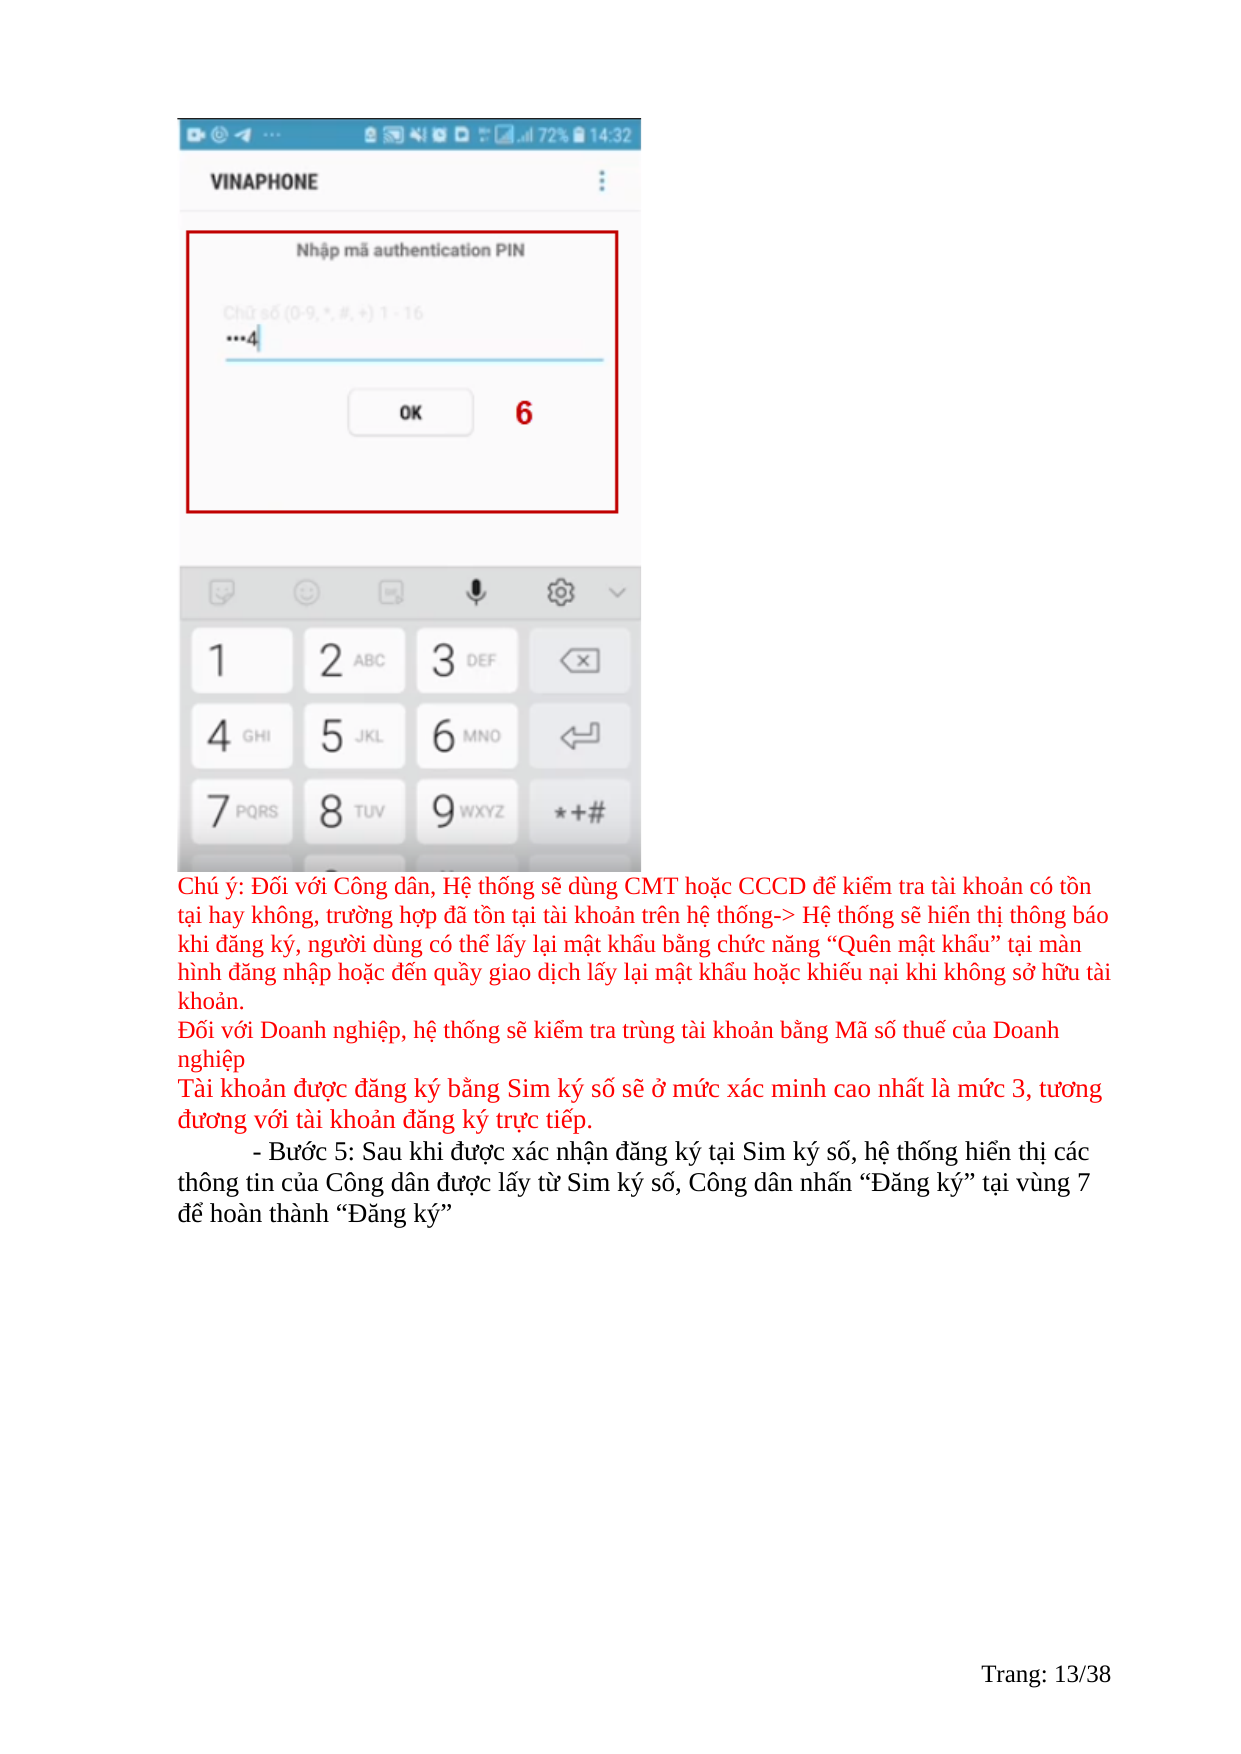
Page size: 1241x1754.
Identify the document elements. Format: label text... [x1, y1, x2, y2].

text - Bước 5: Sau khi được xác nhận đăng ký tại Sim ký số, hệ thống hiển thị các thông tin của Công dân được lấy từ Sim ký số, Công dân nhấn “Đăng ký” tại vùng 7 để hoàn thành “Đăng ký” [177, 1135, 1122, 1228]
text Chú ý: Đối với Công dân, Hệ thống sẽ dùng CMT hoặc CCCD để kiểm tra tài khoản có tồn tại hay không, trường hợp đã tồn tại tài khoản trên hệ thống-> Hệ thống sẽ hiển thị thông báo khi đăng ký, người dùng có thể lấy lại mật khẩu bằng chức năng “Quên mật khẩu” tại màn hình đăng nhập hoặc đến quầy giao dịch lấy lại mật khẩu hoặc khiếu nại khi không sở hữu tài khoản. [177, 871, 1122, 1015]
picture [177, 118, 642, 872]
text Đối với Doanh nghiệp, hệ thống sẽ kiểm tra trùng tài khoản bằng Mã số thuế của Doanh nghiệp [177, 1015, 1122, 1072]
text Tài khoản được đăng ký bằng Sim ký số sẽ ở mức xác minh cao nhất là mức 3, tương đương với tài khoản đăng ký trực tiếp. [177, 1072, 1122, 1135]
